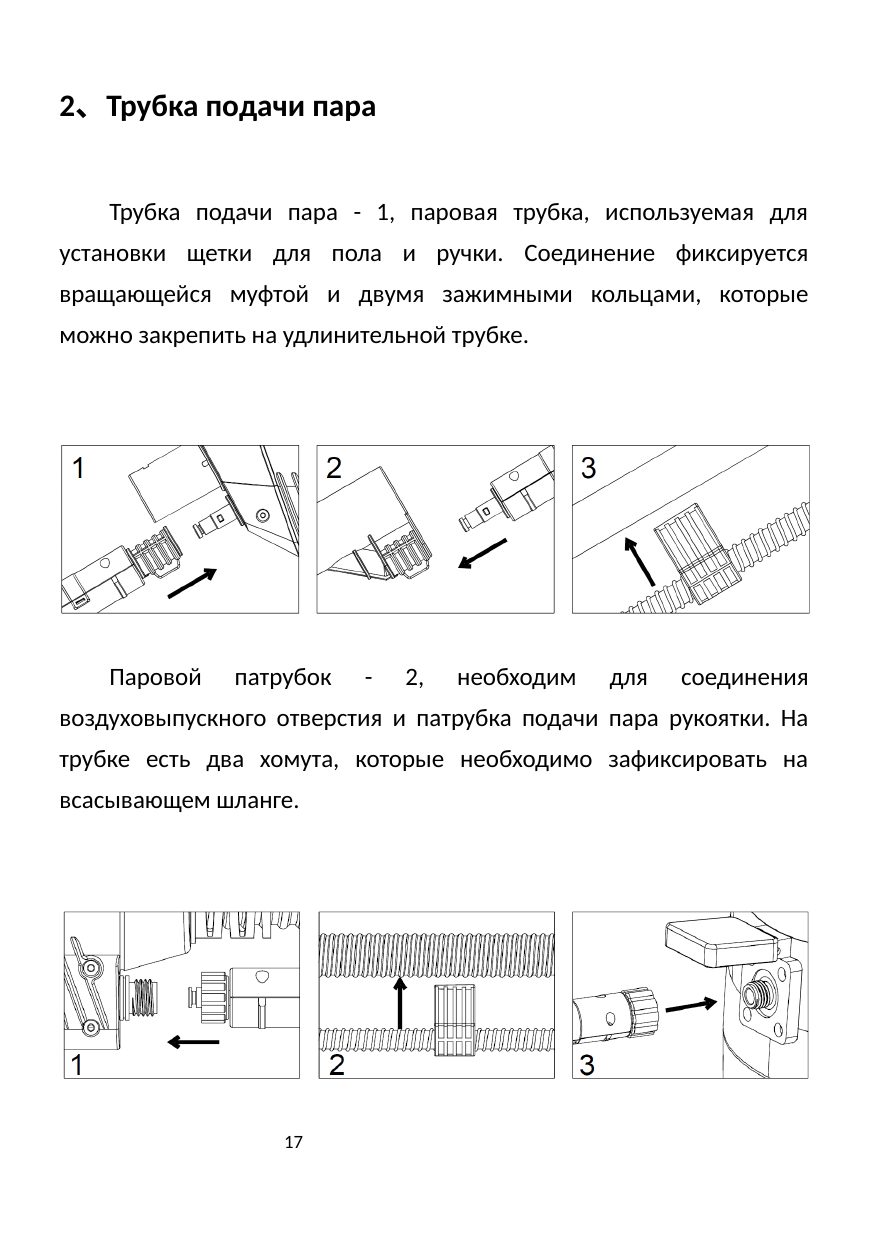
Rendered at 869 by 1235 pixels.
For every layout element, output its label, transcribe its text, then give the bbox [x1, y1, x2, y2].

subtitle Трубка подачи пара [59, 70, 809, 135]
picture [61, 909, 811, 1082]
picture [61, 443, 811, 615]
text Трубка подачи пара - 1, паровая трубка, используемая для установки щетки для пола и ручки. Соединение фиксируется вращающейся муфтой и двумя зажимными кольцами, которые можно закрепить на удлинительной трубке. [59, 195, 809, 351]
text Паровой патрубок - 2, необходим для соединения воздуховыпускного отверстия и патрубка подачи пара рукоятки. На трубке есть два хомута, которые необходимо зафиксировать на всасывающем шланге. [59, 660, 809, 816]
